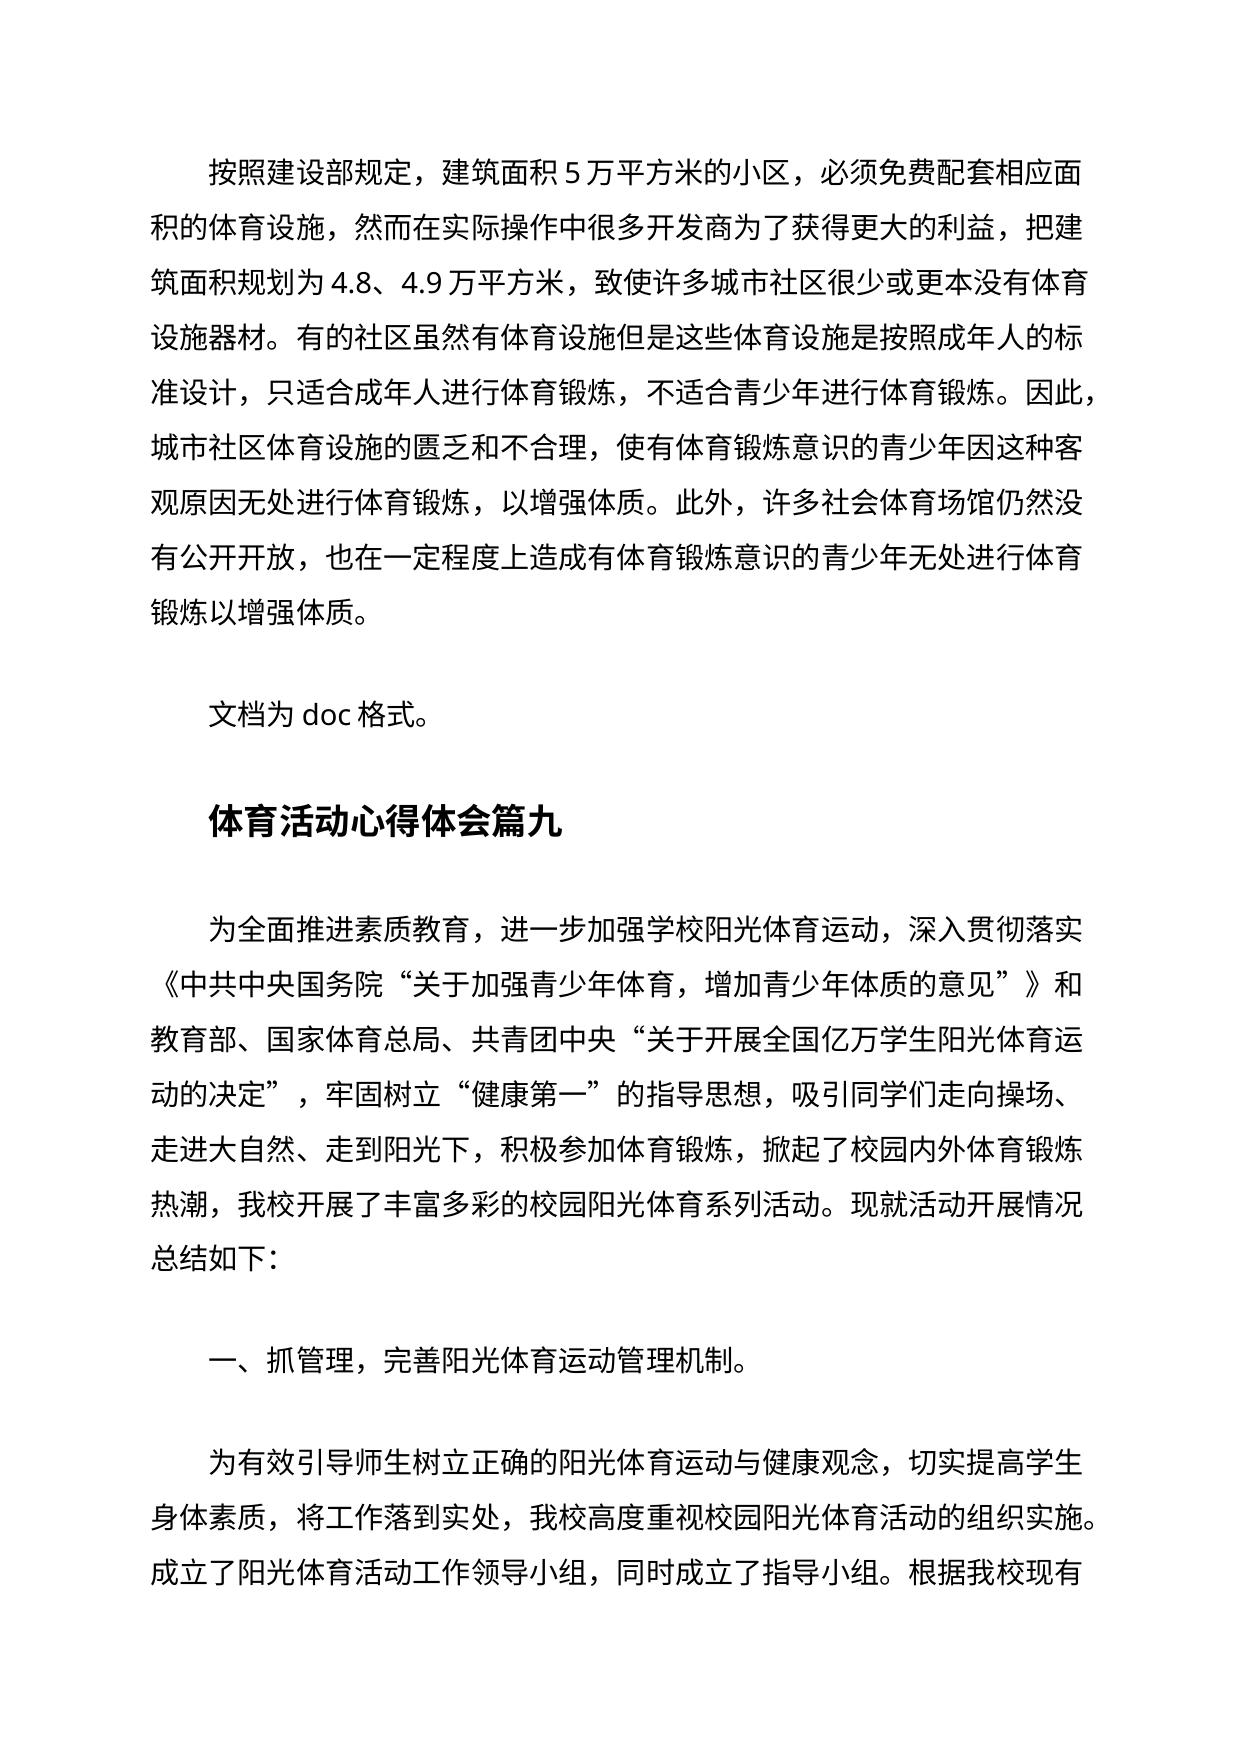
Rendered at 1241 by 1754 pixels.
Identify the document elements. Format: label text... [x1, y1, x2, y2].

text 体育活动心得体会篇九 [150, 793, 1090, 844]
text 为全面推进素质教育，进一步加强学校阳光体育运动，深入贯彻落实《中共中央国务院“关于加强青少年体育，增加青少年体质的意见”》和教育部、国家体育总局、共青团中央“关于开展全国亿万学生阳光体育运动的决定”，牢固树立“健康第一”的指导思想，吸引同学们走向操场、走进大自然、走到阳光下，积极参加体育锻炼，掀起了校园内外体育锻炼热潮，我校开展了丰富多彩的校园阳光体育系列活动。现就活动开展情况总结如下： [150, 907, 1090, 1278]
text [150, 1439, 1090, 1592]
text 按照建设部规定，建筑面积5万平方米的小区，必须免费配套相应面积的体育设施，然而在实际操作中很多开发商为了获得更大的利益，把建筑面积规划为4.8、4.9万平方米，致使许多城市社区很少或更本没有体育设施器材。有的社区虽然有体育设施但是这些体育设施是按照成年人的标准设计，只适合成年人进行体育锻炼，不适合青少年进行体育锻炼。因此，城市社区体育设施的匮乏和不合理，使有体育锻炼意识的青少年因这种客观原因无处进行体育锻炼，以增强体质。此外，许多社会体育场馆仍然没有公开开放，也在一定程度上造成有体育锻炼意识的青少年无处进行体育锻炼以增强体质。 [150, 150, 1090, 632]
text 文档为doc格式。 [150, 691, 1090, 733]
text 一、抓管理，完善阳光体育运动管理机制。 [150, 1338, 1090, 1380]
